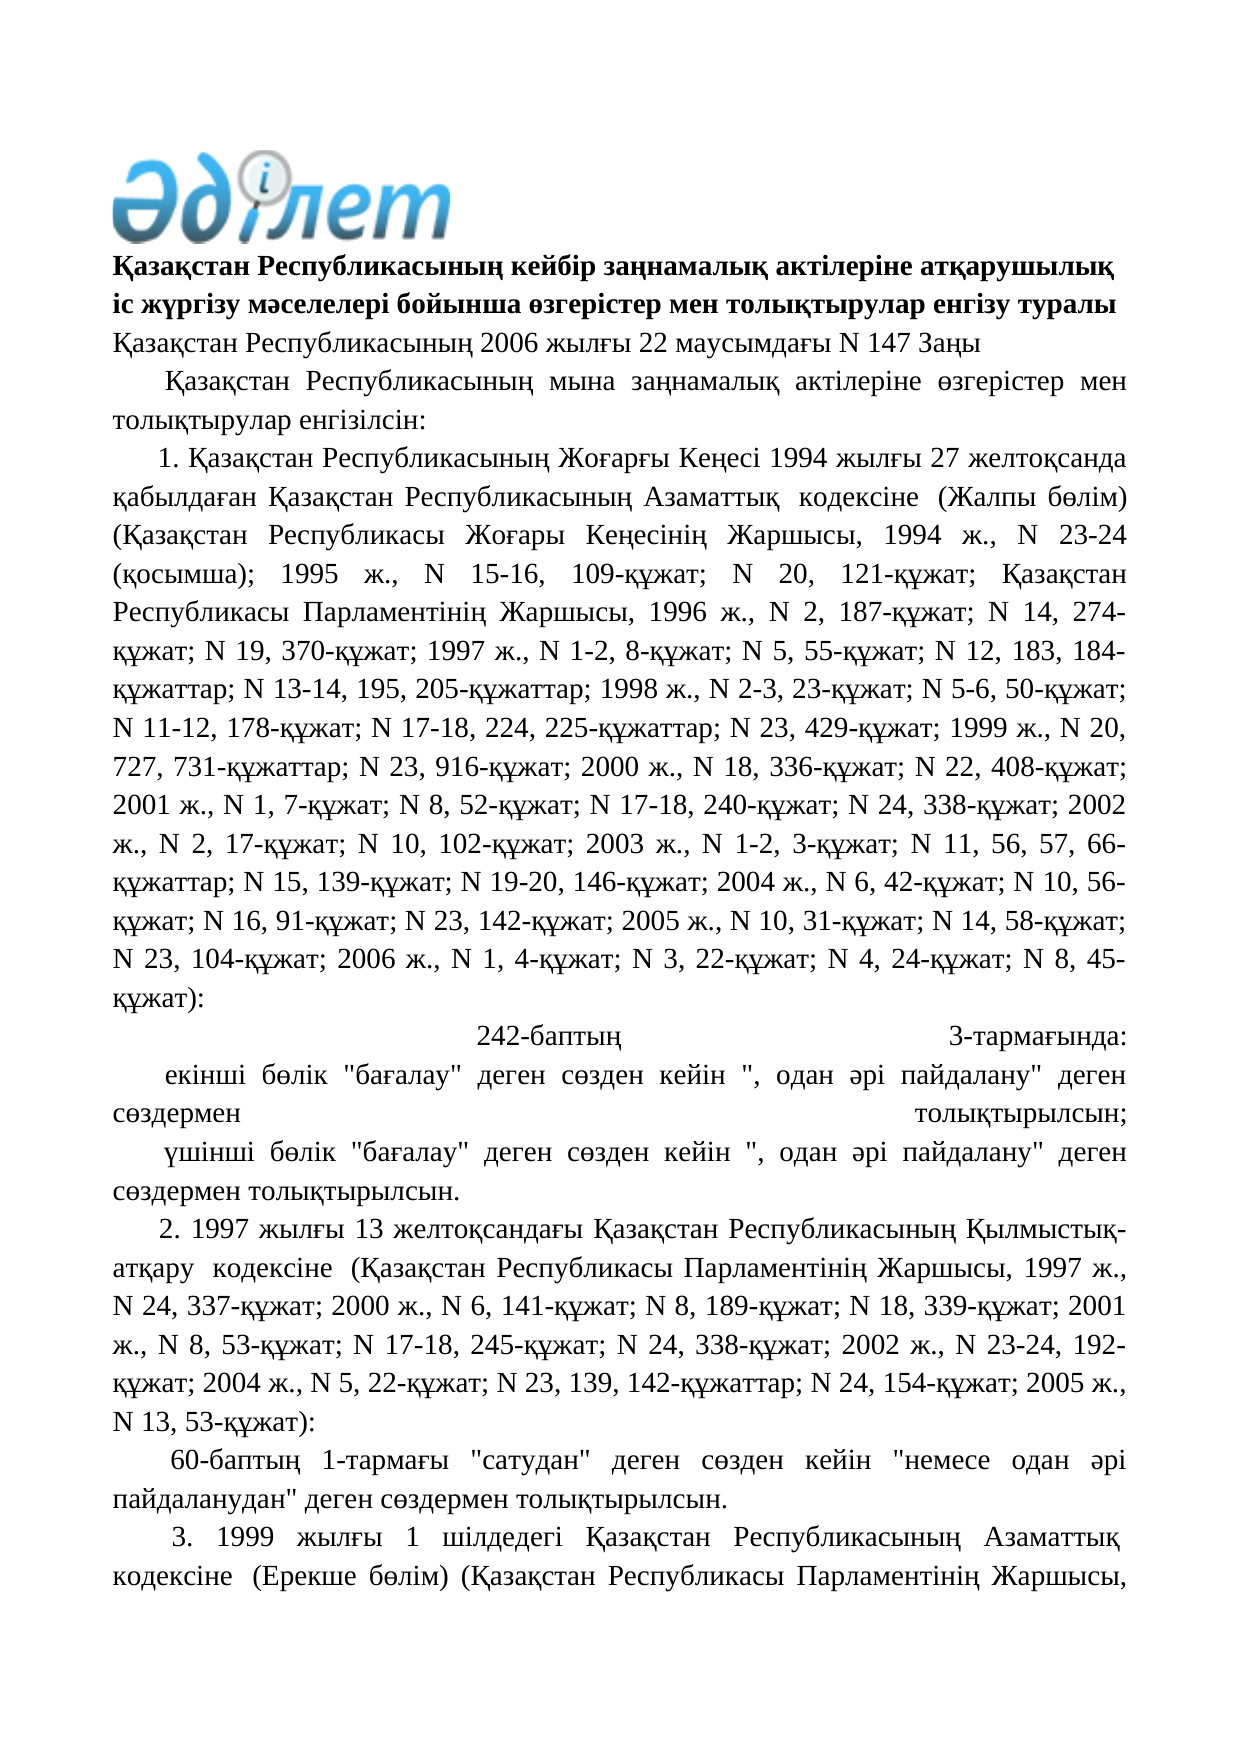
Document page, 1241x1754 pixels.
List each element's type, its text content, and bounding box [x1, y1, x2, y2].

picture [112, 150, 451, 244]
text Қазақстан Республикасының кейбiр заңнамалық актiлерiне атқарушылық iс жүргiзу мәселелерi бойынша өзгерiстер мен толықтырулар енгiзу туралы [112, 248, 1128, 320]
text 60-баптың 1-тармағы "сатудан" деген сөзден кейiн "немесе одан әрi пайдаланудан" деген сөздермен толықтырылсын. [112, 1442, 1128, 1514]
text Қазақстан Республикасының мына заңнамалық актiлерiне өзгерiстер мен толықтырулар енгiзiлсiн: [112, 363, 1128, 435]
text 2. 1997 жылғы 13 желтоқсандағы Қазақстан Республикасының Қылмыстық-атқару кодексiне (Қазақстан Республикасы Парламентiнiң Жаршысы, 1997 ж., N 24, 337-құжат; 2000 ж., N 6, 141-құжат; N 8, 189-құжат; N 18, 339-құжат; 2001 ж., N 8, 53-құжат; N 17-18, 245-құжат; N 24, 338-құжат; 2002 ж., N 23-24, 192-құжат; 2004 ж., N 5, 22-құжат; N 23, 139, 142-құжаттар; N 24, 154-құжат; 2005 ж., N 13, 53-құжат): [112, 1211, 1128, 1437]
text Қазақстан Республикасының 2006 жылғы 22 маусымдағы N 147 Заңы [112, 325, 1128, 358]
text 1. Қазақстан Республикасының Жоғарғы Кеңесi 1994 жылғы 27 желтоқсанда қабылдаған Қазақстан Республикасының Азаматтық кодексiне (Жалпы бөлiм) (Қазақстан Республикасы Жоғары Кеңесiнiң Жаршысы, 1994 ж., N 23-24 (қосымша); 1995 ж., N 15-16, 109-құжат; N 20, 121-құжат; Қазақстан Республикасы Парламентiнiң Жаршысы, 1996 ж., N 2, 187-құжат; N 14, 274-құжат; N 19, 370-құжат; 1997 ж., N 1-2, 8-құжат; N 5, 55-құжат; N 12, 183, 184-құжаттар; N 13-14, 195, 205-құжаттар; 1998 ж., N 2-3, 23-құжат; N 5-6, 50-құжат; N 11-12, 178-құжат; N 17-18, 224, 225-құжаттар; N 23, 429-құжат; 1999 ж., N 20, 727, 731-құжаттар; N 23, 916-құжат; 2000 ж., N 18, 336-құжат; N 22, 408-құжат; 2001 ж., N 1, 7-құжат; N 8, 52-құжат; N 17-18, 240-құжат; N 24, 338-құжат; 2002 ж., N 2, 17-құжат; N 10, 102-құжат; 2003 ж., N 1-2, 3-құжат; N 11, 56, 57, 66-құжаттар; N 15, 139-құжат; N 19-20, 146-құжат; 2004 ж., N 6, 42-құжат; N 10, 56-құжат; N 16, 91-құжат; N 23, 142-құжат; 2005 ж., N 10, 31-құжат; N 14, 58-құжат; N 23, 104-құжат; 2006 ж., N 1, 4-құжат; N 3, 22-құжат; N 4, 24-құжат; N 8, 45-құжат): [112, 440, 1128, 1013]
text 242-баптың 3-тармағында: екiншi бөлiк "бағалау" деген сөзден кейiн ", одан әрi пайдалану" деген сөздермен толықтырылсын; үшiншi бөлiк "бағалау" деген сөзден кейiн ", одан әрi пайдалану" деген сөздермен толықтырылсын. [112, 1018, 1128, 1206]
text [112, 1519, 1128, 1592]
